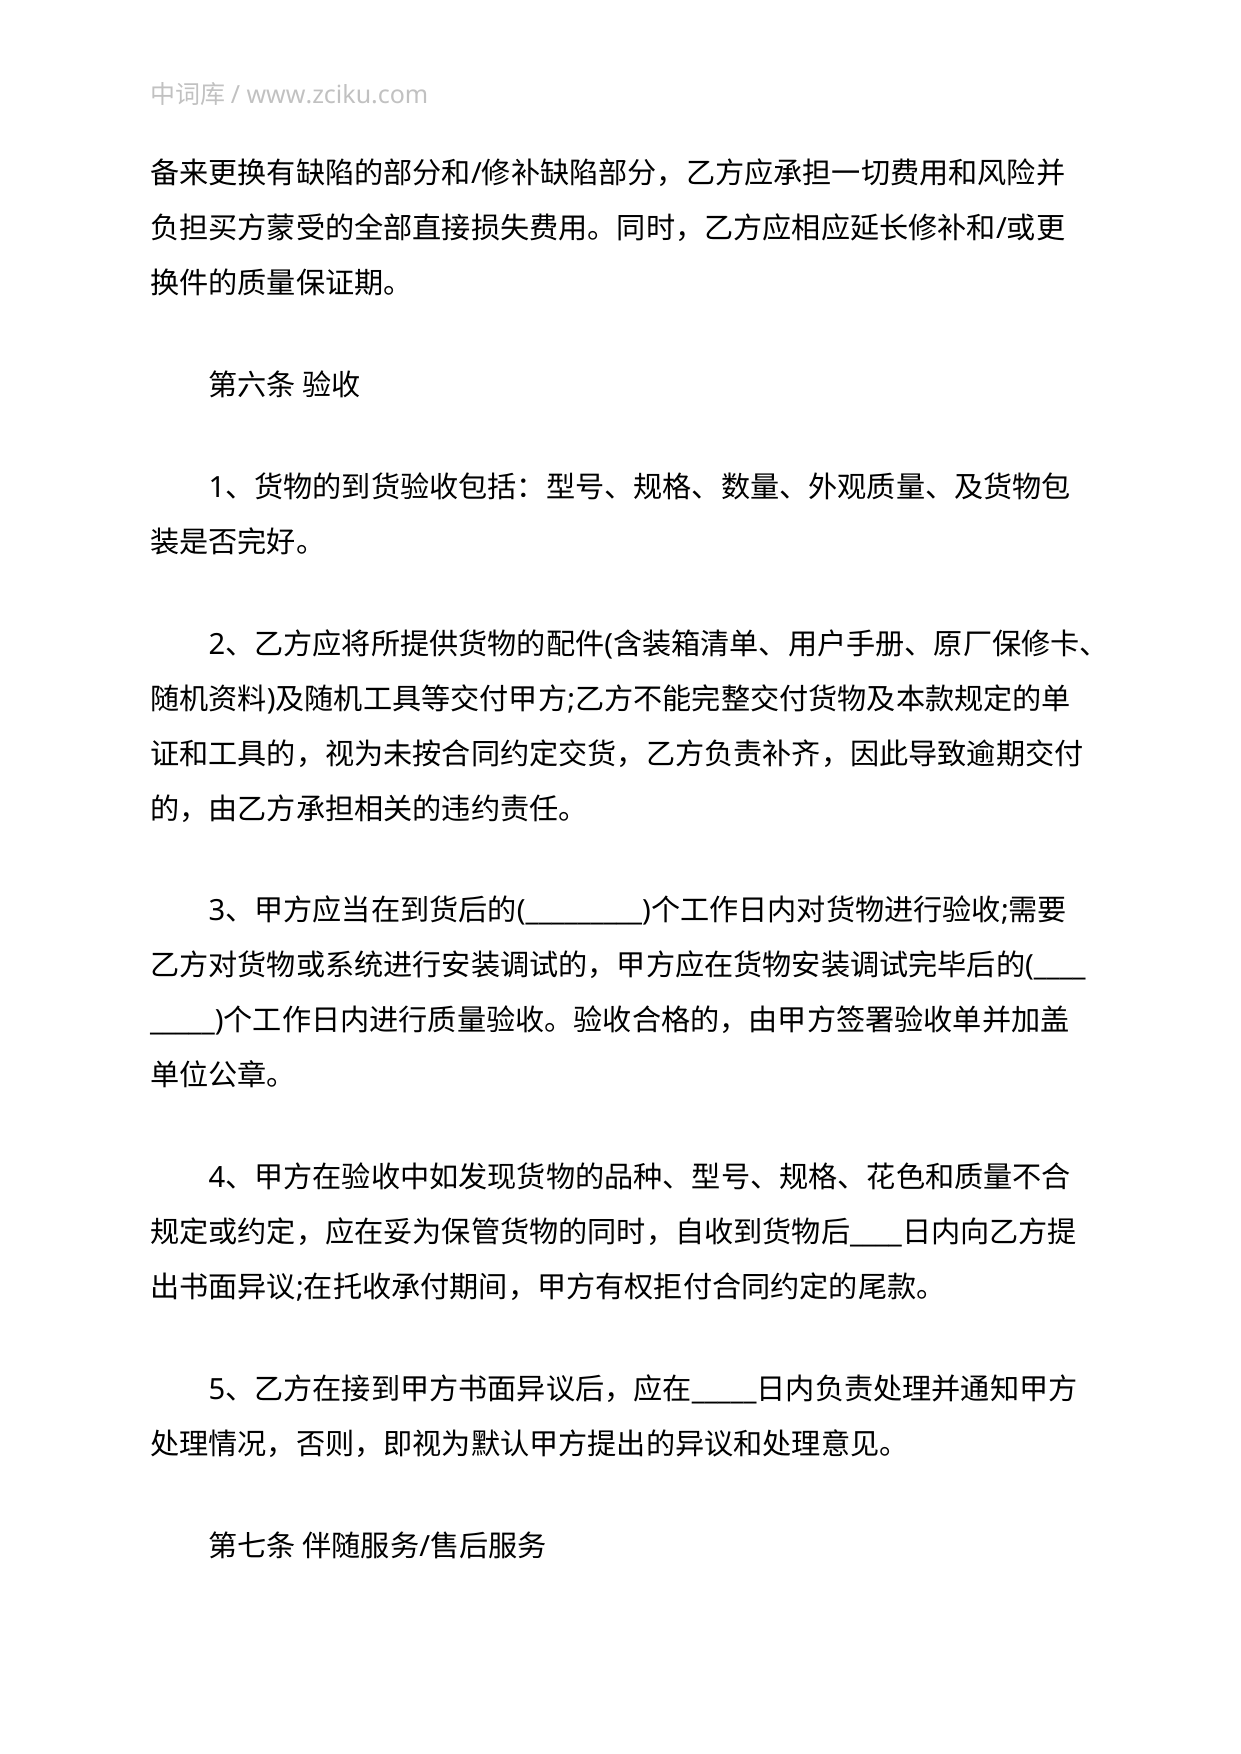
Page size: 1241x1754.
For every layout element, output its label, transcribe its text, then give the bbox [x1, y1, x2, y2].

text 4、甲方在验收中如发现货物的品种、型号、规格、花色和质量不合规定或约定，应在妥为保管货物的同时，自收到货物后____日内向乙方提出书面异议;在托收承付期间，甲方有权拒付合同约定的尾款。 [150, 1154, 1090, 1306]
text 第六条 验收 [150, 362, 1090, 404]
text 5、乙方在接到甲方书面异议后，应在_____日内负责处理并通知甲方处理情况，否则，即视为默认甲方提出的异议和处理意见。 [150, 1366, 1090, 1463]
text 2、乙方应将所提供货物的配件(含装箱清单、用户手册、原厂保修卡、随机资料)及随机工具等交付甲方;乙方不能完整交付货物及本款规定的单证和工具的，视为未按合同约定交货，乙方负责补齐，因此导致逾期交付的，由乙方承担相关的违约责任。 [150, 620, 1090, 827]
text 3、甲方应当在到货后的(_________)个工作日内对货物进行验收;需要乙方对货物或系统进行安装调试的，甲方应在货物安装调试完毕后的(_________)个工作日内进行质量验收。验收合格的，由甲方签署验收单并加盖单位公章。 [150, 887, 1090, 1094]
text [150, 150, 1090, 302]
text 第七条 伴随服务/售后服务 [150, 1522, 1090, 1565]
text 1、货物的到货验收包括：型号、规格、数量、外观质量、及货物包装是否完好。 [150, 463, 1090, 561]
